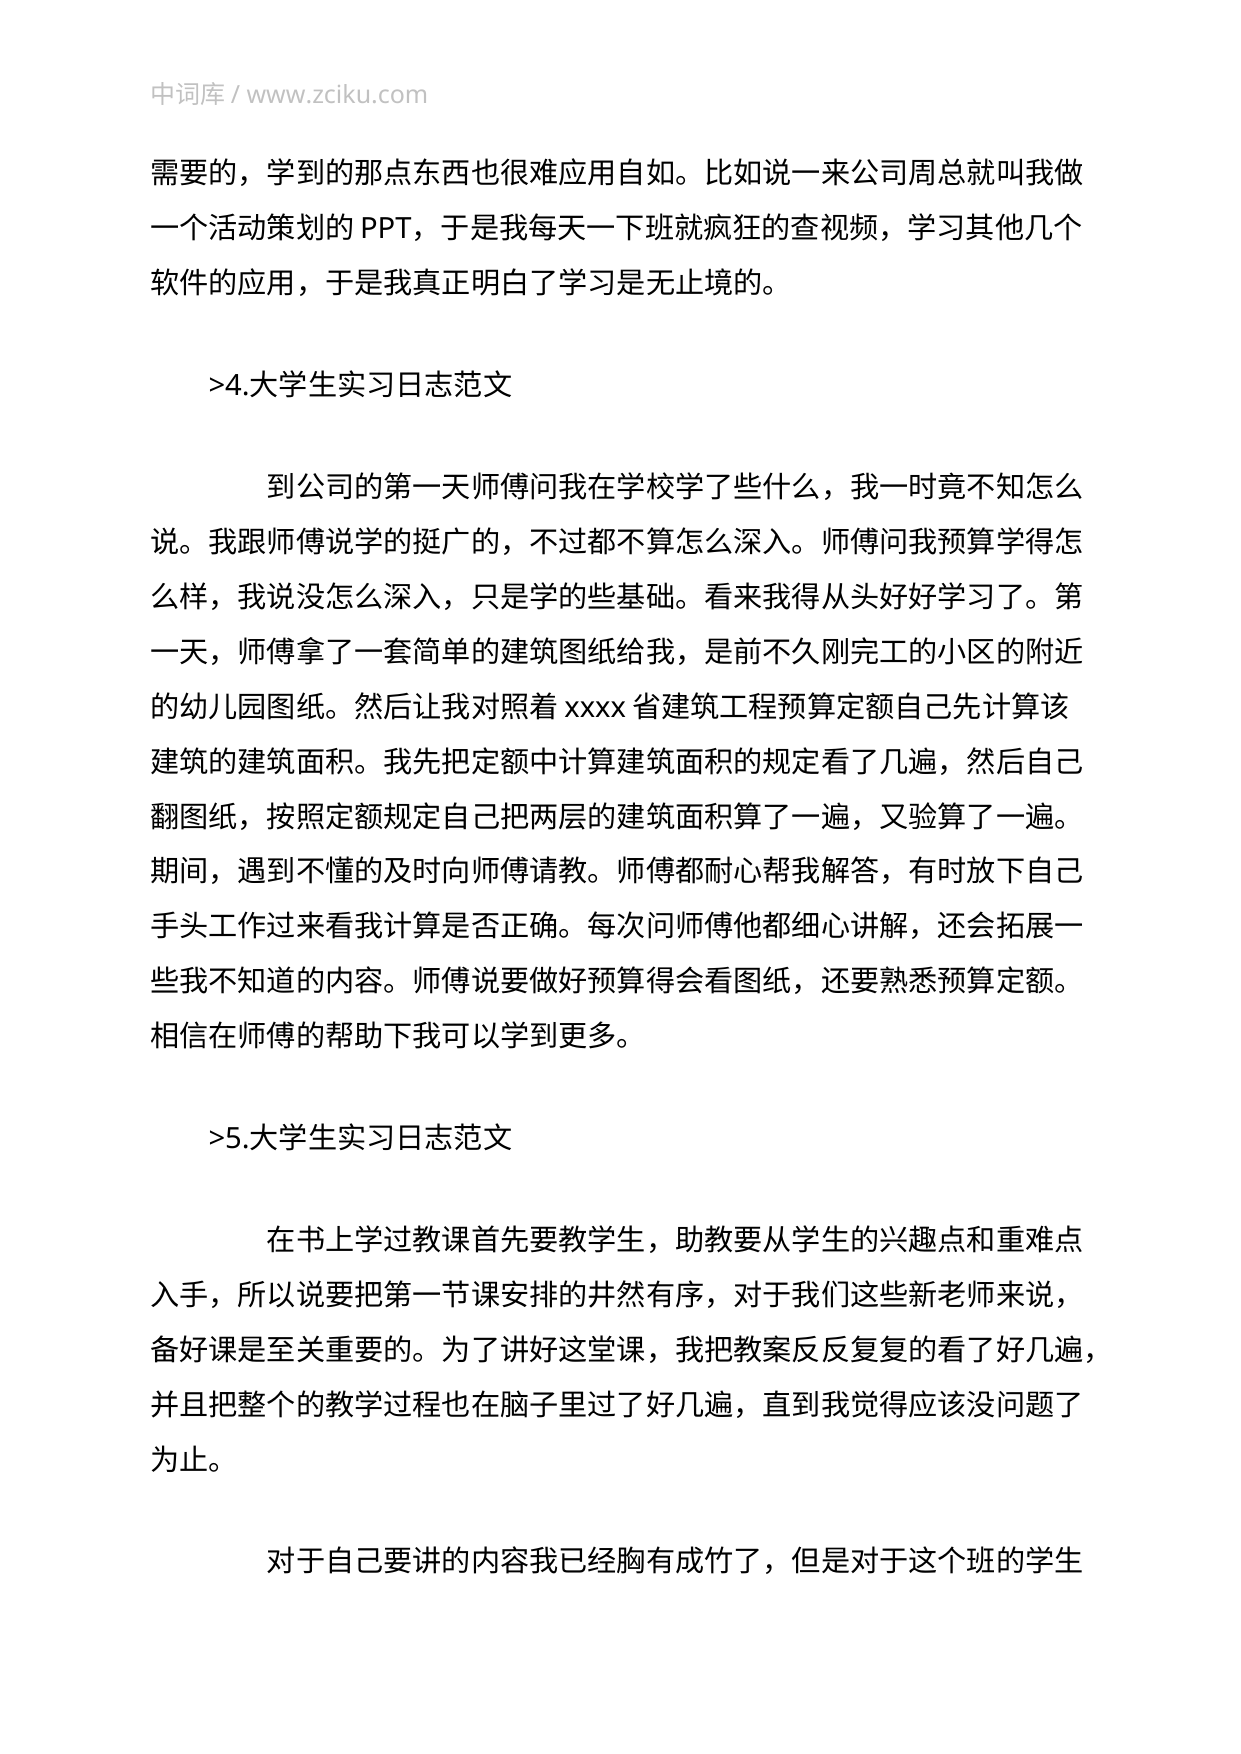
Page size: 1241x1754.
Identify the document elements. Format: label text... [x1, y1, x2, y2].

text 到公司的第一天师傅问我在学校学了些什么，我一时竟不知怎么说。我跟师傅说学的挺广的，不过都不算怎么深入。师傅问我预算学得怎么样，我说没怎么深入，只是学的些基础。看来我得从头好好学习了。第一天，师傅拿了一套简单的建筑图纸给我，是前不久刚完工的小区的附近的幼儿园图纸。然后让我对照着xxxx省建筑工程预算定额自己先计算该建筑的建筑面积。我先把定额中计算建筑面积的规定看了几遍，然后自己翻图纸，按照定额规定自己把两层的建筑面积算了一遍，又验算了一遍。期间，遇到不懂的及时向师傅请教。师傅都耐心帮我解答，有时放下自己手头工作过来看我计算是否正确。每次问师傅他都细心讲解，还会拓展一些我不知道的内容。师傅说要做好预算得会看图纸，还要熟悉预算定额。相信在师傅的帮助下我可以学到更多。 [150, 464, 1090, 1055]
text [150, 1538, 1090, 1580]
text >5.大学生实习日志范文 [150, 1114, 1090, 1157]
text 在书上学过教课首先要教学生，助教要从学生的兴趣点和重难点入手，所以说要把第一节课安排的井然有序，对于我们这些新老师来说，备好课是至关重要的。为了讲好这堂课，我把教案反反复复的看了好几遍，并且把整个的教学过程也在脑子里过了好几遍，直到我觉得应该没问题了为止。 [150, 1216, 1090, 1478]
text >4.大学生实习日志范文 [150, 362, 1090, 404]
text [150, 150, 1090, 302]
